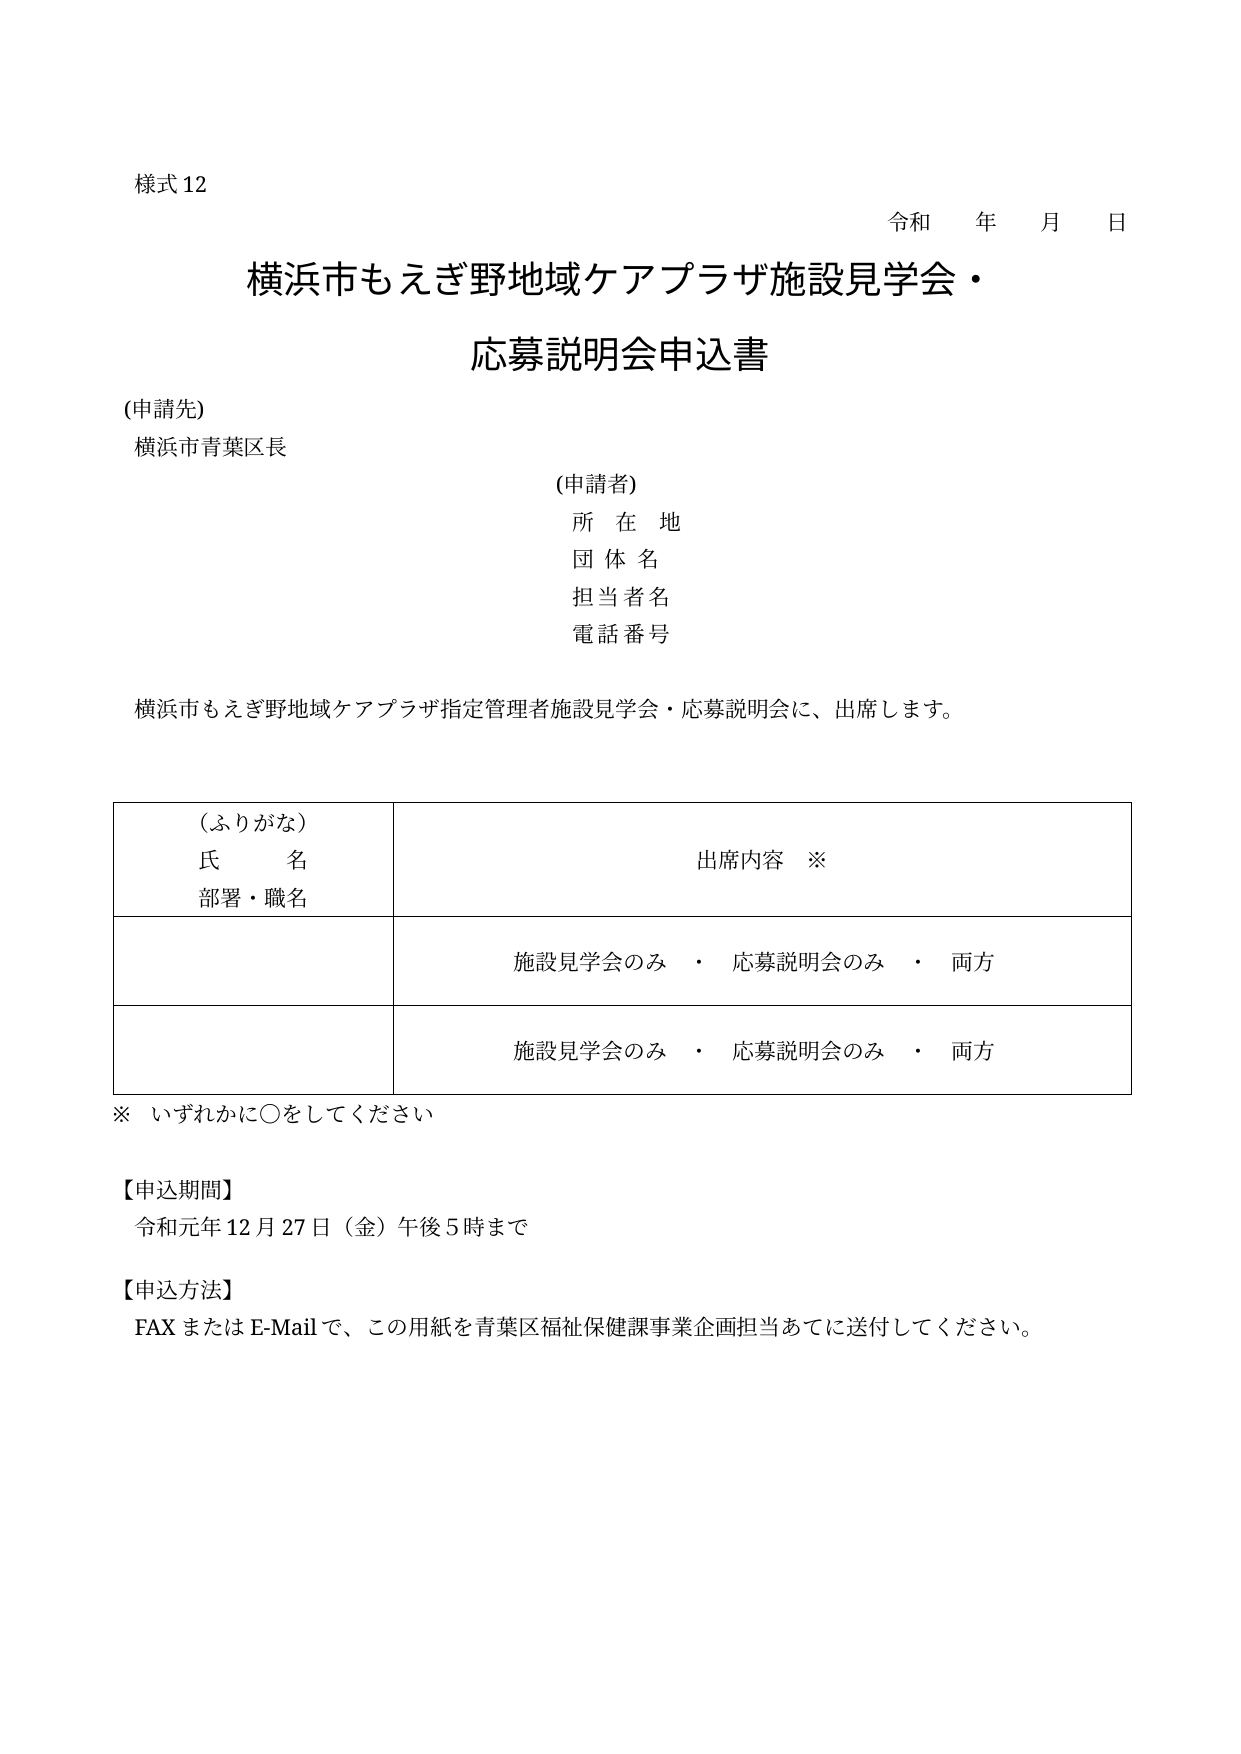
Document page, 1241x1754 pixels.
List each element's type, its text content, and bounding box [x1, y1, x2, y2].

table_header 出席内容 ※ [394, 803, 1131, 916]
text 横浜市もえぎ野地域ケアプラザ指定管理者施設見学会・応募説明会に、出席します。 [112, 689, 1053, 727]
text 団体名 [112, 539, 1128, 577]
text 令和 年 月 日 [112, 202, 1128, 239]
text 令和元年12月27日（金）午後５時まで [112, 1207, 1128, 1245]
text (申請先) [112, 389, 1128, 427]
text (申請者) [112, 464, 1128, 502]
text FAXまたはE-Mailで、この用紙を青葉区福祉保健課事業企画担当あてに送付してください。 [112, 1307, 1128, 1345]
table_cell 施設見学会のみ ・ 応募説明会のみ ・ 両方 [394, 917, 1131, 1005]
text 横浜市もえぎ野地域ケアプラザ施設見学会・ [112, 239, 1128, 314]
text 様式12 [112, 164, 1128, 202]
text 所 在 地 [112, 502, 1128, 539]
text 【申込期間】 [112, 1170, 1128, 1207]
text 応募説明会申込書 [112, 314, 1128, 389]
table_header （ふりがな） 氏 名 部署・職名 [114, 803, 393, 916]
table_cell [114, 1006, 393, 1094]
text 担当者名 [112, 577, 1128, 614]
text 【申込方法】 [112, 1270, 1128, 1307]
table_cell 施設見学会のみ ・ 応募説明会のみ ・ 両方 [394, 1006, 1131, 1094]
text 横浜市青葉区長 [112, 427, 1128, 464]
text 電話番号 [112, 614, 1128, 652]
table_cell [114, 917, 393, 1005]
list いずれかに〇をしてください [112, 1095, 1128, 1132]
